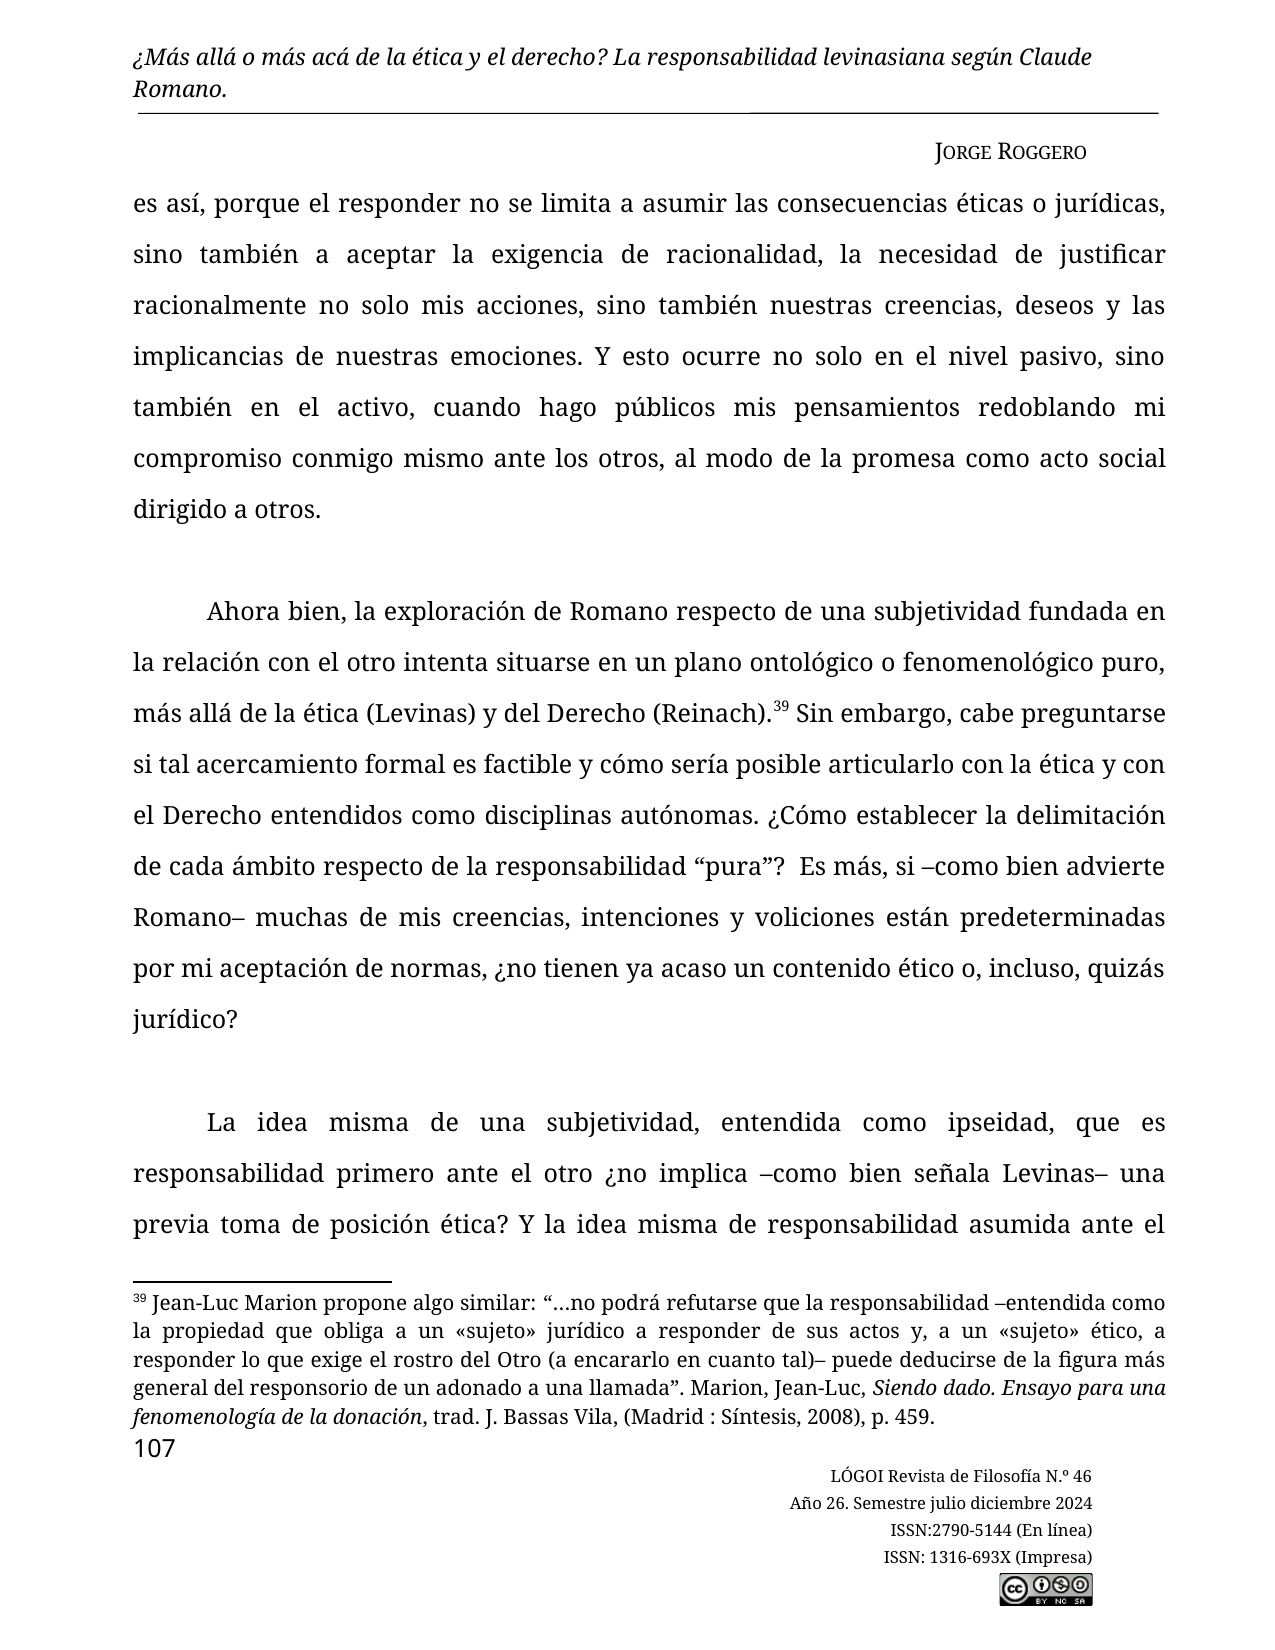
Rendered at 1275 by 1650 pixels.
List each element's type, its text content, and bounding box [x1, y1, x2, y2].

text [133, 1104, 1167, 1240]
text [133, 186, 1167, 526]
text Ahora bien, la exploración de Romano respecto de una subjetividad fundada en la relación con el otro intenta situarse en un plano ontológico o fenomenológico puro, más allá de la ética (Levinas) y del Derecho (Reinach). Sin embargo, cabe preguntarse si tal acercamiento formal es factible y cómo sería posible articularlo con la ética y con el Derecho entendidos como disciplinas autónomas. ¿Cómo establecer la delimitación de cada ámbito respecto de la responsabilidad “pura”? Es más, si –como bien advierte Romano– muchas de mis creencias, intenciones y voliciones están predeterminadas por mi aceptación de normas, ¿no tienen ya acaso un contenido ético o, incluso, quizás jurídico? [133, 594, 1167, 1036]
picture [999, 1573, 1093, 1606]
